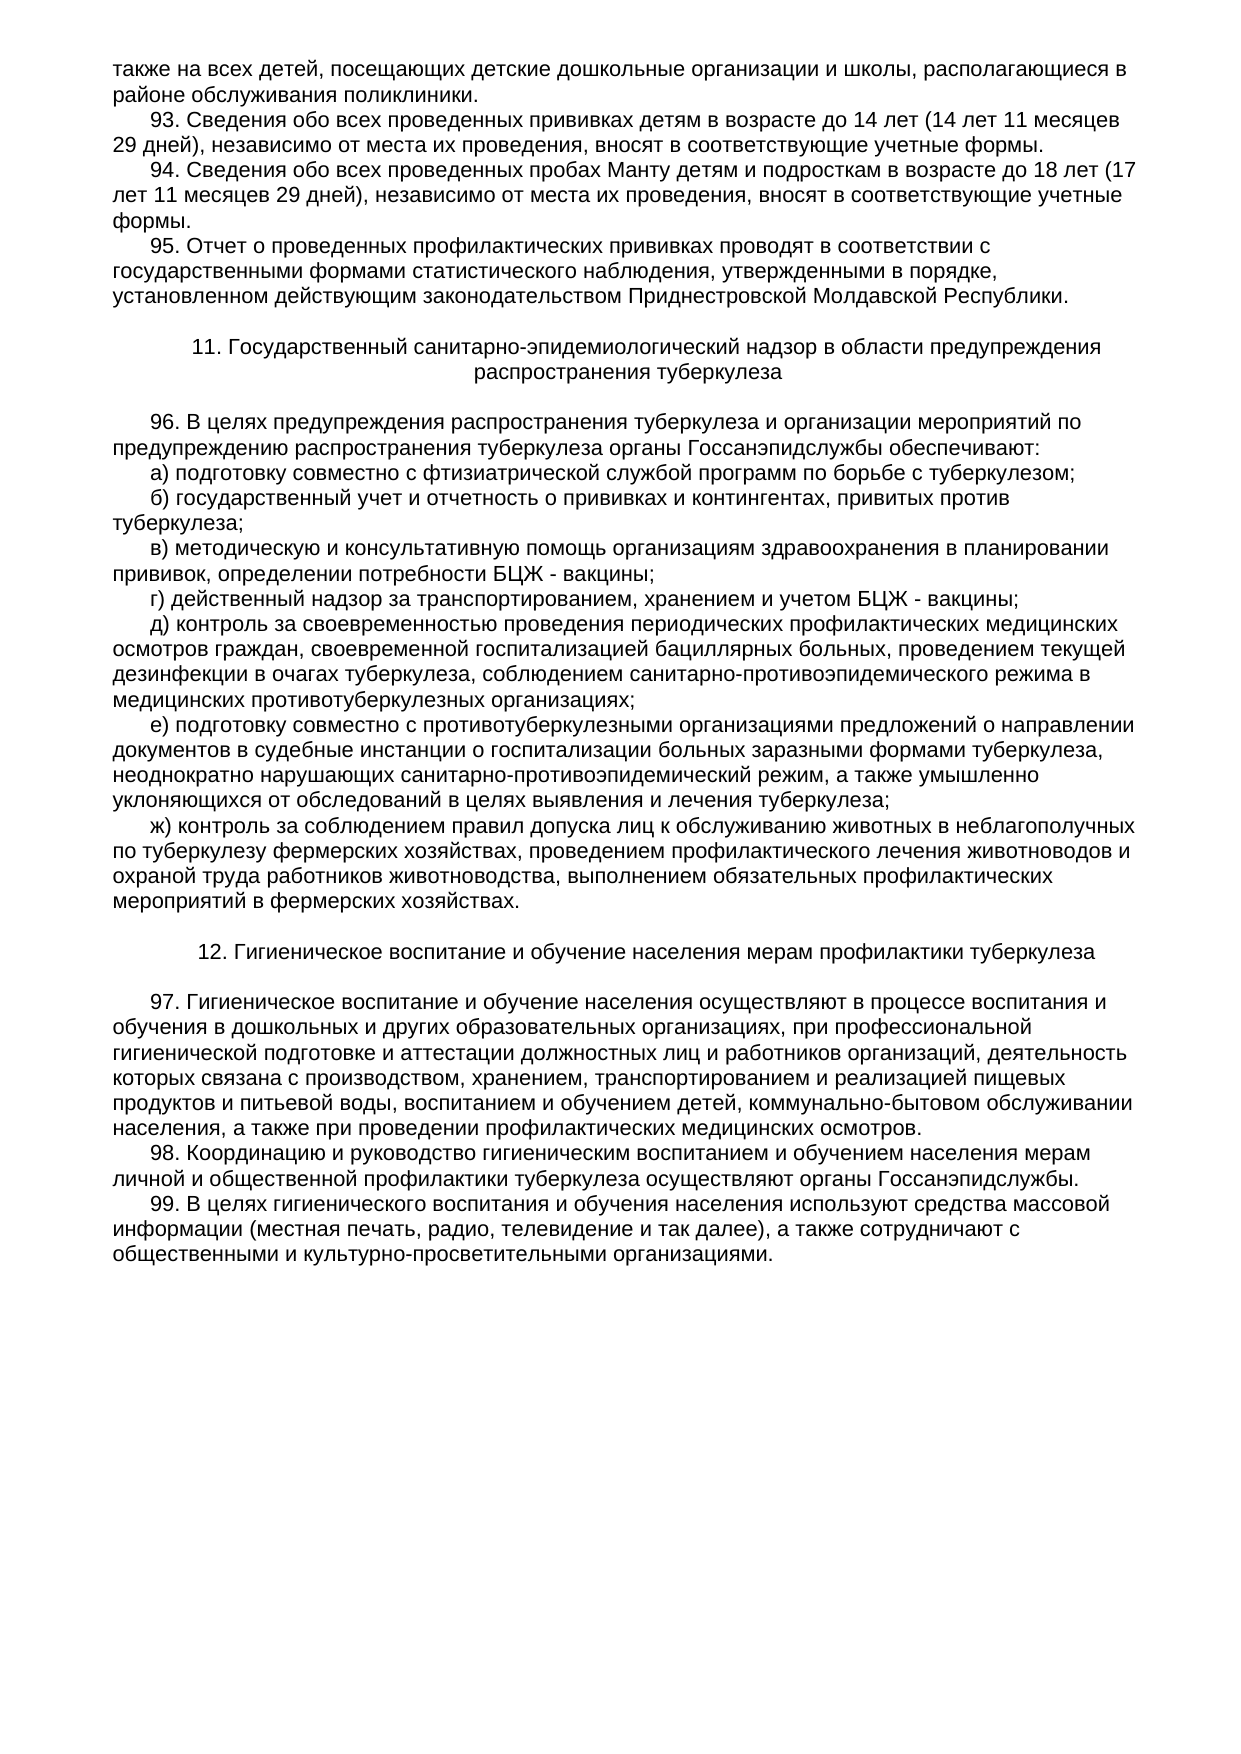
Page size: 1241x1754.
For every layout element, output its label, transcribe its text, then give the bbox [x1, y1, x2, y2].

text б) государственный учет и отчетность о прививках и контингентах, привитых против туберкулеза; [112, 485, 1144, 535]
text 97. Гигиеническое воспитание и обучение населения осуществляют в процессе воспитания и обучения в дошкольных и других образовательных организациях, при профессиональной гигиенической подготовке и аттестации должностных лиц и работников организаций, деятельность которых связана с производством, хранением, транспортированием и реализацией пищевых продуктов и питьевой воды, воспитанием и обучением детей, коммунально-бытовом обслуживании населения, а также при проведении профилактических медицинских осмотров. [112, 989, 1144, 1140]
text в) методическую и консультативную помощь организациям здравоохранения в планировании прививок, определении потребности БЦЖ - вакцины; [112, 535, 1144, 586]
text ж) контроль за соблюдением правил допуска лиц к обслуживанию животных в неблагополучных по туберкулезу фермерских хозяйствах, проведением профилактического лечения животноводов и охраной труда работников животноводства, выполнением обязательных профилактических мероприятий в фермерских хозяйствах. [112, 812, 1144, 913]
text 96. В целях предупреждения распространения туберкулеза и организации мероприятий по предупреждению распространения туберкулеза органы Госсанэпидслужбы обеспечивают: [112, 409, 1144, 459]
text 93. Сведения обо всех проведенных прививках детям в возрасте до 14 лет (14 лет 11 месяцев 29 дней), независимо от места их проведения, вносят в соответствующие учетные формы. [112, 107, 1144, 157]
text 12. Гигиеническое воспитание и обучение населения мерам профилактики туберкулеза [112, 938, 1144, 964]
text 98. Координацию и руководство гигиеническим воспитанием и обучением населения мерам личной и общественной профилактики туберкулеза осуществляют органы Госсанэпидслужбы. [112, 1140, 1144, 1191]
text г) действенный надзор за транспортированием, хранением и учетом БЦЖ - вакцины; [112, 586, 1144, 611]
text 94. Сведения обо всех проведенных пробах Манту детям и подросткам в возрасте до 18 лет (17 лет 11 месяцев 29 дней), независимо от места их проведения, вносят в соответствующие учетные формы. [112, 157, 1144, 233]
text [112, 56, 1144, 107]
text 95. Отчет о проведенных профилактических прививках проводят в соответствии с государственными формами статистического наблюдения, утвержденными в порядке, установленном действующим законодательством Приднестровской Молдавской Республики. [112, 233, 1144, 308]
text д) контроль за своевременностью проведения периодических профилактических медицинских осмотров граждан, своевременной госпитализацией бациллярных больных, проведением текущей дезинфекции в очагах туберкулеза, соблюдением санитарно-противоэпидемического режима в медицинских противотуберкулезных организациях; [112, 611, 1144, 712]
text е) подготовку совместно с противотуберкулезными организациями предложений о направлении документов в судебные инстанции о госпитализации больных заразными формами туберкулеза, неоднократно нарушающих санитарно-противоэпидемический режим, а также умышленно уклоняющихся от обследований в целях выявления и лечения туберкулеза; [112, 712, 1144, 812]
text 11. Государственный санитарно-эпидемиологический надзор в области предупреждения распространения туберкулеза [112, 333, 1144, 384]
text а) подготовку совместно с фтизиатрической службой программ по борьбе с туберкулезом; [112, 459, 1144, 485]
text 99. В целях гигиенического воспитания и обучения населения используют средства массовой информации (местная печать, радио, телевидение и так далее), а также сотрудничают с общественными и культурно-просветительными организациями. [112, 1191, 1144, 1266]
